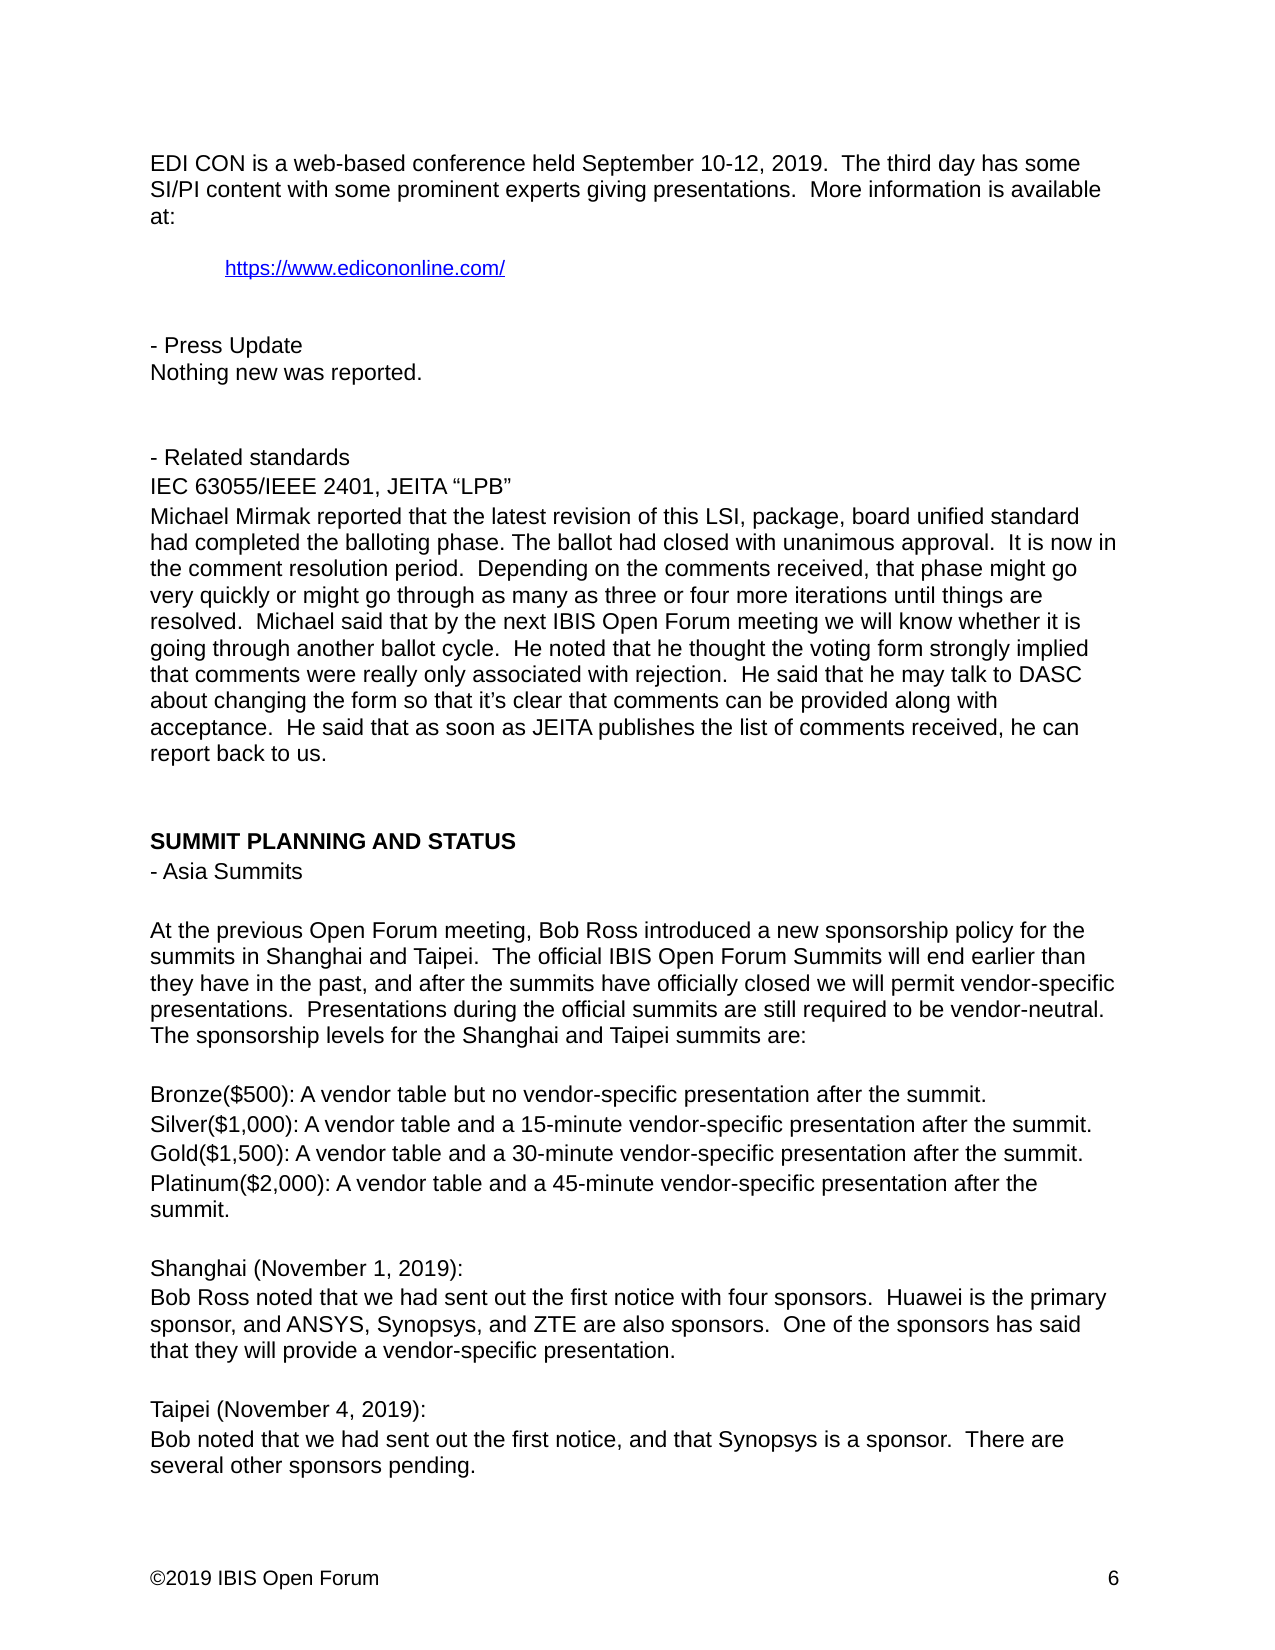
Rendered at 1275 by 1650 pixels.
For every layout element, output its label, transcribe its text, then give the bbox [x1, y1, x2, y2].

text Bob noted that we had sent out the first notice, and that Synopsys is a sponsor. There are several other sponsors pending. [150, 1426, 1124, 1478]
text IEC 63055/IEEE 2401, JEITA “LPB” [150, 473, 1124, 499]
text Nothing new was reported. [150, 358, 1125, 385]
text - Related standards [150, 444, 1124, 470]
text Michael Mirmak reported that the latest revision of this LSI, package, board unified standard had completed the balloting phase. The ballot had closed with unanimous approval. It is now in the comment resolution period. Depending on the comments received, that phase might go very quickly or might go through as many as three or four more iterations until things are resolved. Michael said that by the next IBIS Open Forum meeting we will know whether it is going through another ballot cycle. He noted that he thought the voting form strongly implied that comments were really only associated with rejection. He said that he may talk to DASC about changing the form so that it’s clear that comments can be provided along with acceptance. He said that as soon as JEITA publishes the list of comments received, he can report back to us. [150, 503, 1124, 766]
text Platinum($2,000): A vendor table and a 45-minute vendor-specific presentation after the summit. [150, 1169, 1124, 1222]
text Bob Ross noted that we had sent out the first notice with four sponsors. Huawei is the primary sponsor, and ANSYS, Synopsys, and ZTE are also sponsors. One of the sponsors has said that they will provide a vendor-specific presentation. [150, 1284, 1124, 1363]
text - Press Update [150, 332, 1125, 358]
text Bronze($500): A vendor table but no vendor-specific presentation after the summit. [150, 1081, 1124, 1107]
text At the previous Open Forum meeting, Bob Ross introduced a new sponsorship policy for the summits in Shanghai and Taipei. The official IBIS Open Forum Summits will end earlier than they have in the past, and after the summits have officially closed we will permit vendor-specific presentations. Presentations during the official summits are still required to be vendor-neutral. The sponsorship levels for the Shanghai and Taipei summits are: [150, 917, 1124, 1048]
text Silver($1,000): A vendor table and a 15-minute vendor-specific presentation after the summit. [150, 1111, 1124, 1137]
text Taipei (November 4, 2019): [150, 1396, 1124, 1422]
text - Asia Summits [150, 858, 1124, 884]
text Gold($1,500): A vendor table and a 30-minute vendor-specific presentation after the summit. [150, 1140, 1124, 1166]
text https://www.edicononline.com/ [150, 255, 1125, 279]
text SUMMIT PLANNING AND STATUS [150, 828, 1124, 855]
text EDI CON is a web-based conference held September 10-12, 2019. The third day has some SI/PI content with some prominent experts giving presentations. More information is available at: [150, 150, 1125, 229]
text Shanghai (November 1, 2019): [150, 1255, 1124, 1281]
